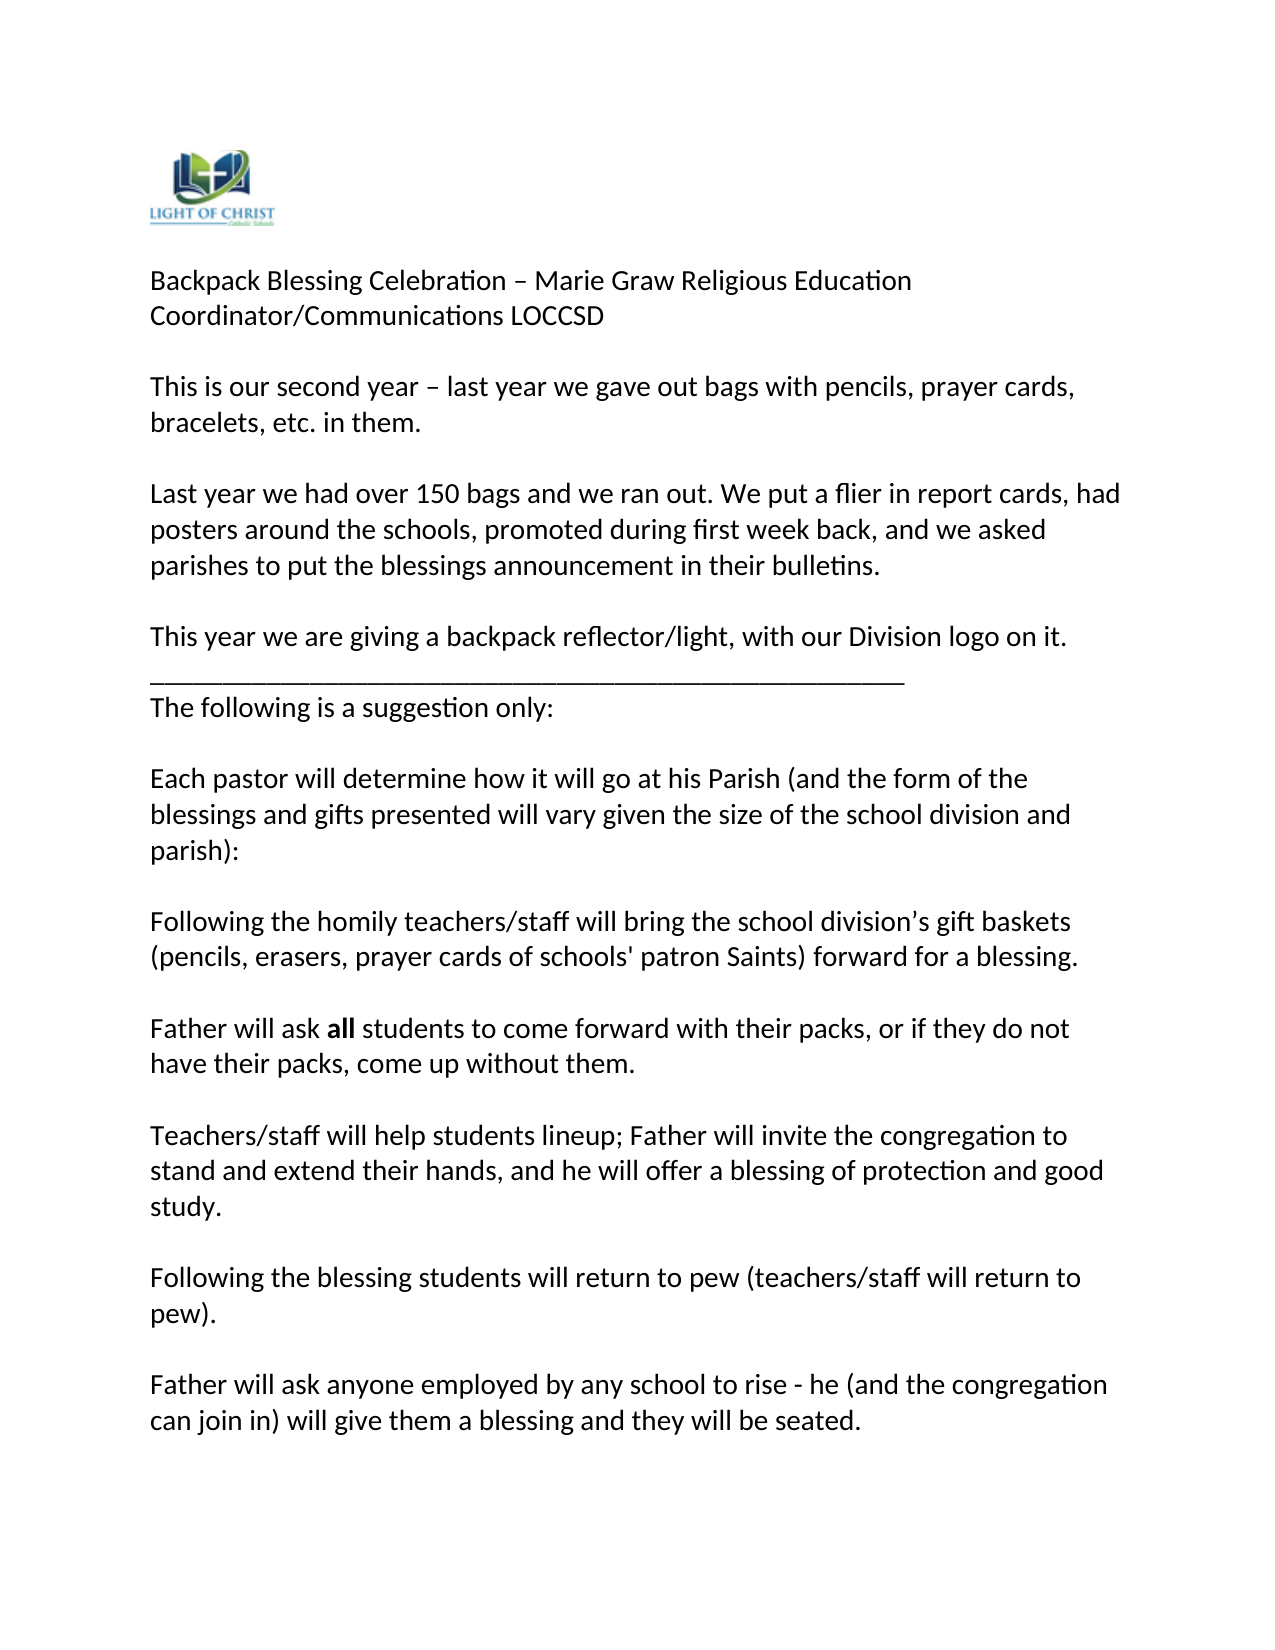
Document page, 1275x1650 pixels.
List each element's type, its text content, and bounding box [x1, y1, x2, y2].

text Last year we had over 150 bags and we ran out. We put a flier in report cards, had posters around the schools, promoted during first week back, and we asked parishes to put the blessings announcement in their bulletins. [150, 475, 1125, 582]
text ____________________________________________________ [150, 653, 1125, 689]
text Teachers/staff will help students lineup; Father will invite the congregation to stand and extend their hands, and he will offer a blessing of protection and good study. [150, 1117, 1125, 1223]
text Each pastor will determine how it will go at his Parish (and the form of the blessings and gifts presented will vary given the size of the school division and parish): [150, 760, 1125, 867]
text Father will ask all students to come forward with their packs, or if they do not have their packs, come up without them. [150, 1010, 1125, 1081]
text This is our second year – last year we gave out bags with pencils, prayer cards, bracelets, etc. in them. [150, 368, 1125, 440]
text Father will ask anyone employed by any school to rise - he (and the congregation can join in) will give them a blessing and they will be seated. [150, 1366, 1125, 1437]
picture [150, 150, 275, 226]
text This year we are giving a backpack reflector/light, with our Division logo on it. [150, 618, 1125, 653]
text The following is a suggestion only: [150, 689, 1125, 725]
text Following the blessing students will return to pew (teachers/staff will return to pew). [150, 1259, 1125, 1330]
text Following the homily teachers/staff will bring the school division’s gift baskets (pencils, erasers, prayer cards of schools' patron Saints) forward for a blessing. [150, 903, 1125, 974]
text Backpack Blessing Celebration – Marie Graw Religious Education Coordinator/Communications LOCCSD [150, 262, 1125, 333]
